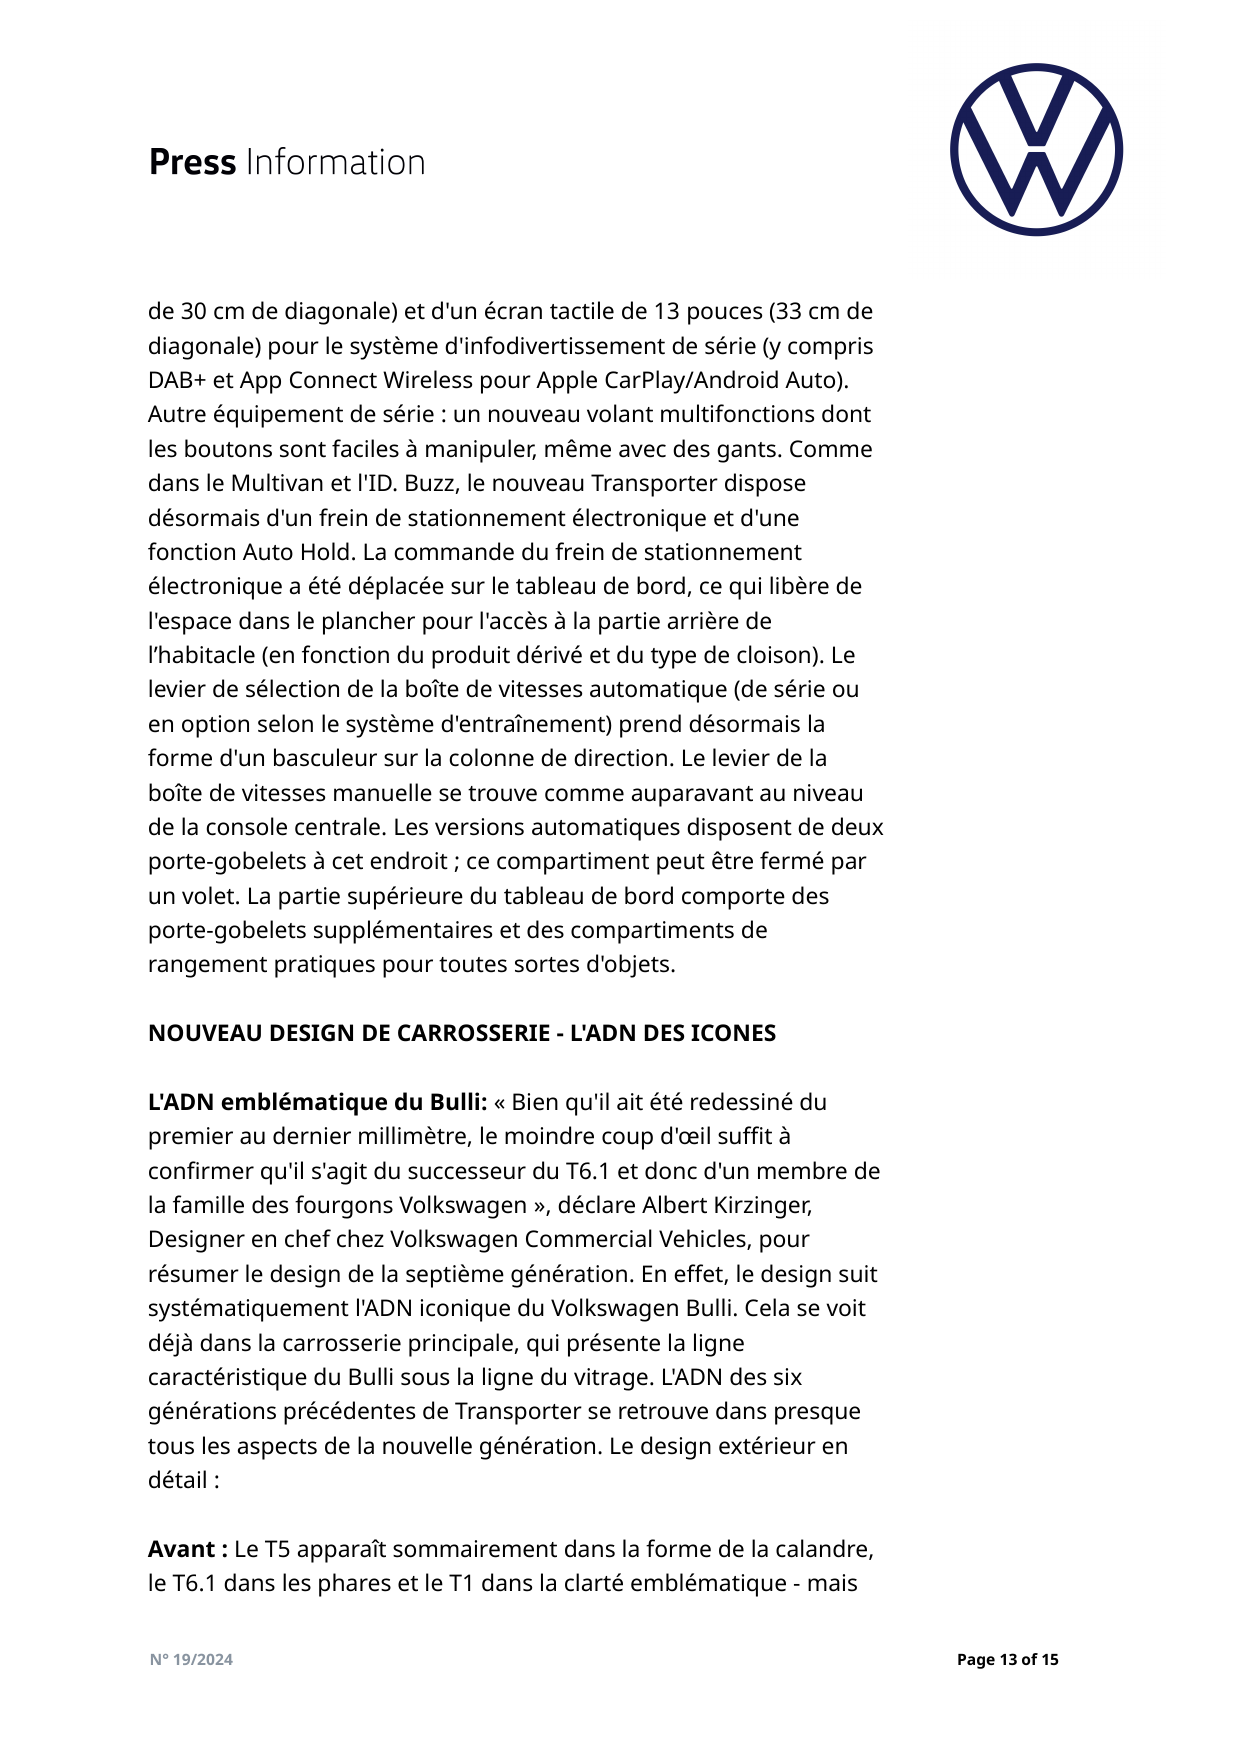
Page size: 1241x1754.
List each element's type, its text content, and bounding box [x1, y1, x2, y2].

text NOUVEAU DESIGN DE CARROSSERIE - L'ADN DES ICONES [148, 1017, 886, 1048]
picture [150, 145, 425, 176]
text L'ADN emblématique du Bulli: « Bien qu'il ait été redessiné du premier au dernier millimètre, le moindre coup d'œil suffit à confirmer qu'il s'agit du successeur du T6.1 et donc d'un membre de la famille des fourgons Volkswagen », déclare Albert Kirzinger, Designer en chef chez Volkswagen Commercial Vehicles, pour résumer le design de la septième génération. En effet, le design suit systématiquement l'ADN iconique du Volkswagen Bulli. Cela se voit déjà dans la carrosserie principale, qui présente la ligne caractéristique du Bulli sous la ligne du vitrage. L'ADN des six générations précédentes de Transporter se retrouve dans presque tous les aspects de la nouvelle génération. Le design extérieur en détail : [148, 1086, 886, 1495]
picture [907, 20, 1166, 279]
